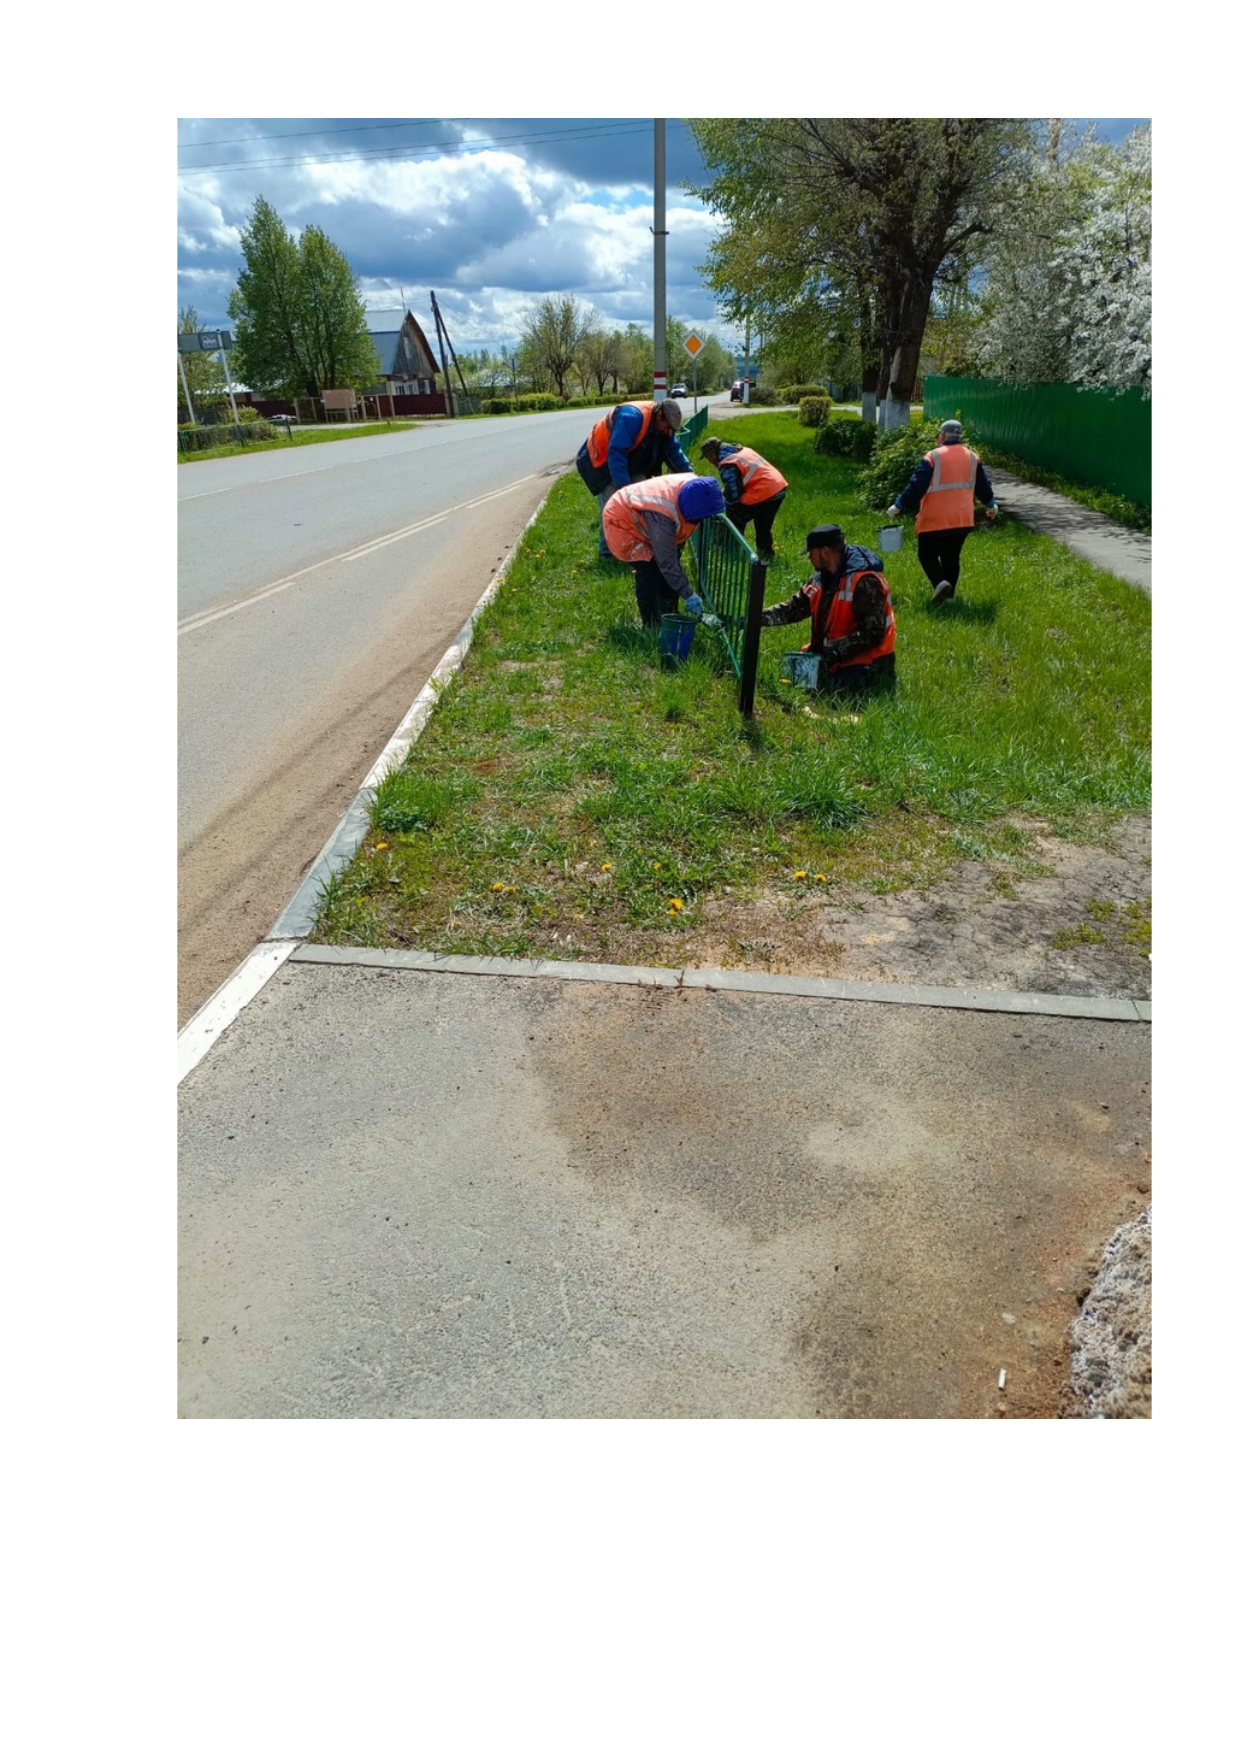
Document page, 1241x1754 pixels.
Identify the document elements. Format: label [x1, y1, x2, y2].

picture [177, 118, 1152, 1419]
